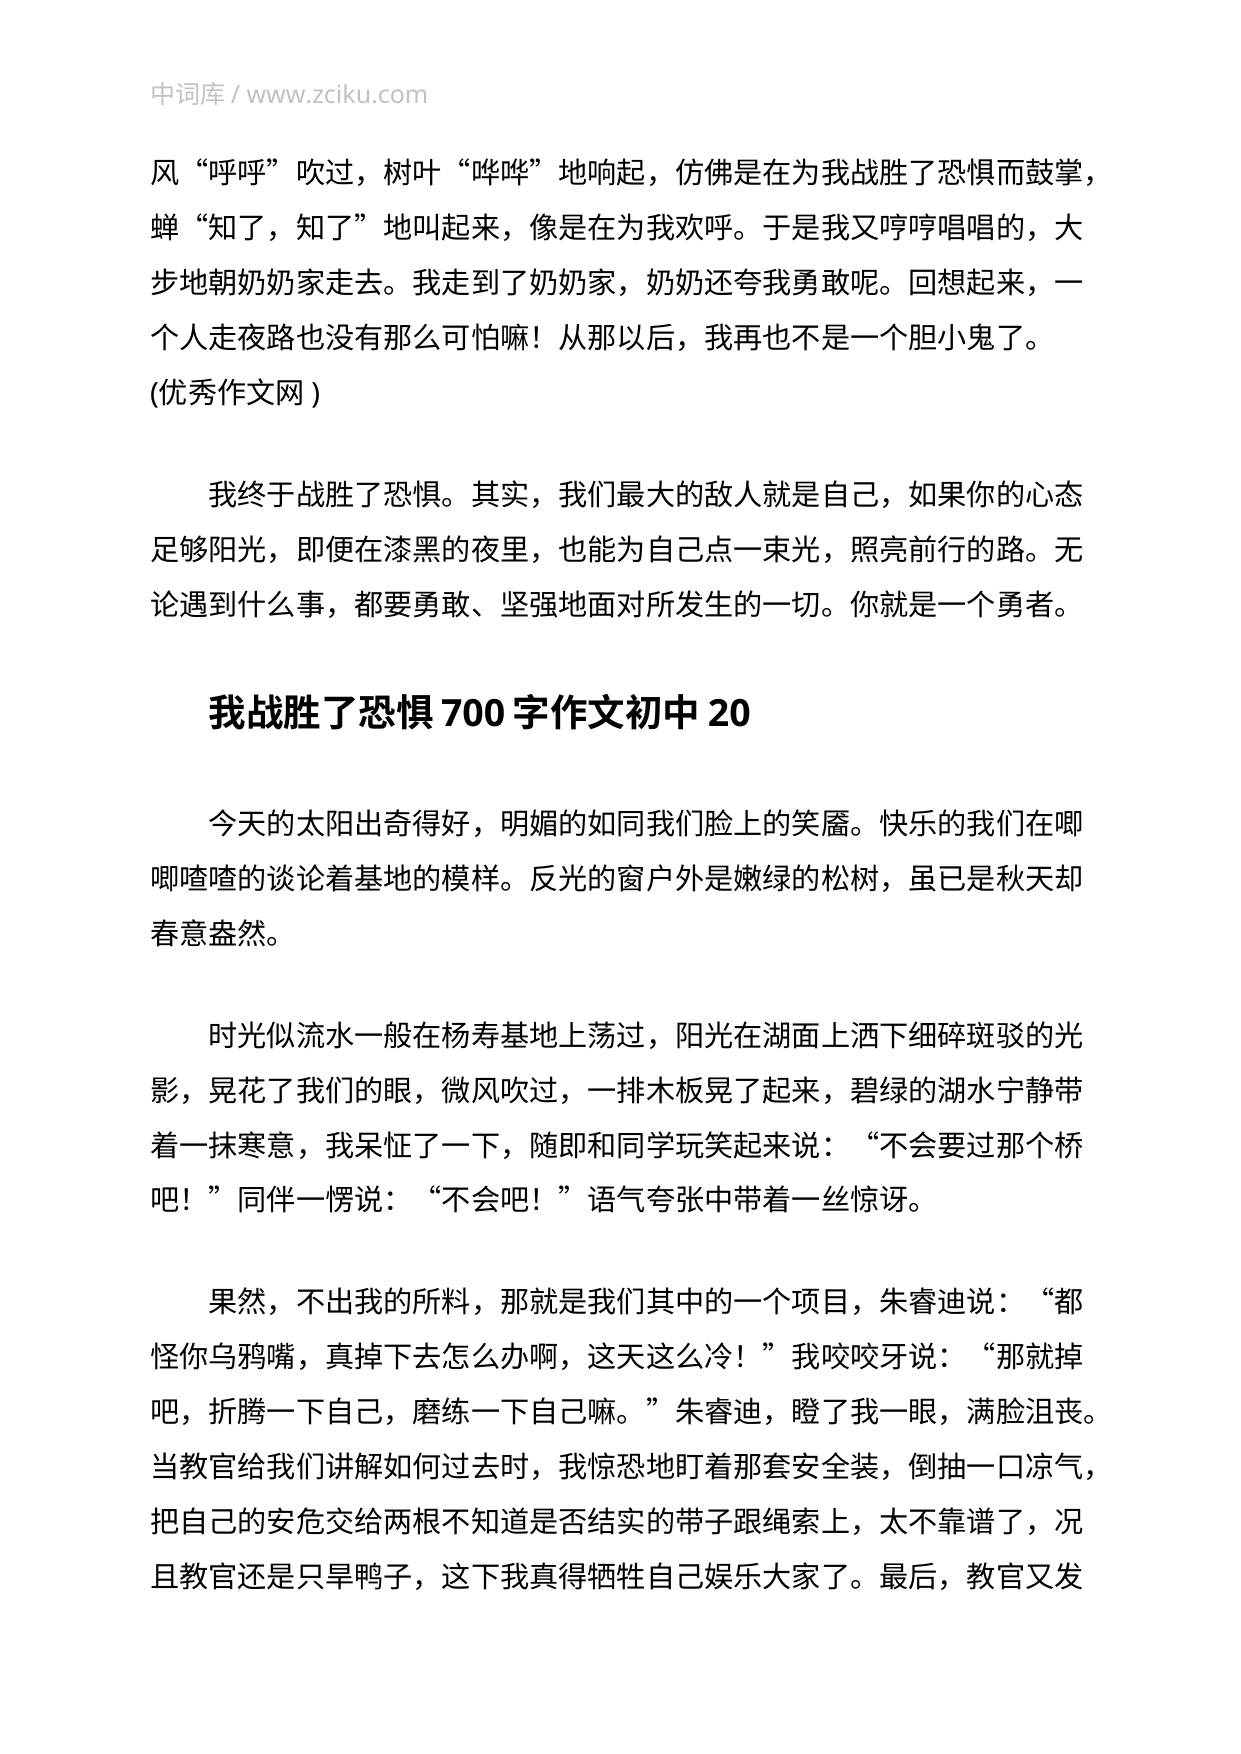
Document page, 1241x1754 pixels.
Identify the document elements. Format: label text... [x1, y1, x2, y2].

text 我终于战胜了恐惧。其实，我们最大的敌人就是自己，如果你的心态足够阳光，即便在漆黑的夜里，也能为自己点一束光，照亮前行的路。无论遇到什么事，都要勇敢、坚强地面对所发生的一切。你就是一个勇者。 [150, 472, 1090, 624]
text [150, 150, 1090, 412]
text 我战胜了恐惧700字作文初中20 [150, 683, 1090, 738]
text 时光似流水一般在杨寿基地上荡过，阳光在湖面上洒下细碎斑驳的光影，晃花了我们的眼，微风吹过，一排木板晃了起来，碧绿的湖水宁静带着一抹寒意，我呆怔了一下，随即和同学玩笑起来说：“不会要过那个桥吧！”同伴一愣说：“不会吧！”语气夸张中带着一丝惊讶。 [150, 1012, 1090, 1219]
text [150, 1279, 1090, 1596]
text 今天的太阳出奇得好，明媚的如同我们脸上的笑靥。快乐的我们在唧唧喳喳的谈论着基地的模样。反光的窗户外是嫩绿的松树，虽已是秋天却春意盎然。 [150, 801, 1090, 953]
